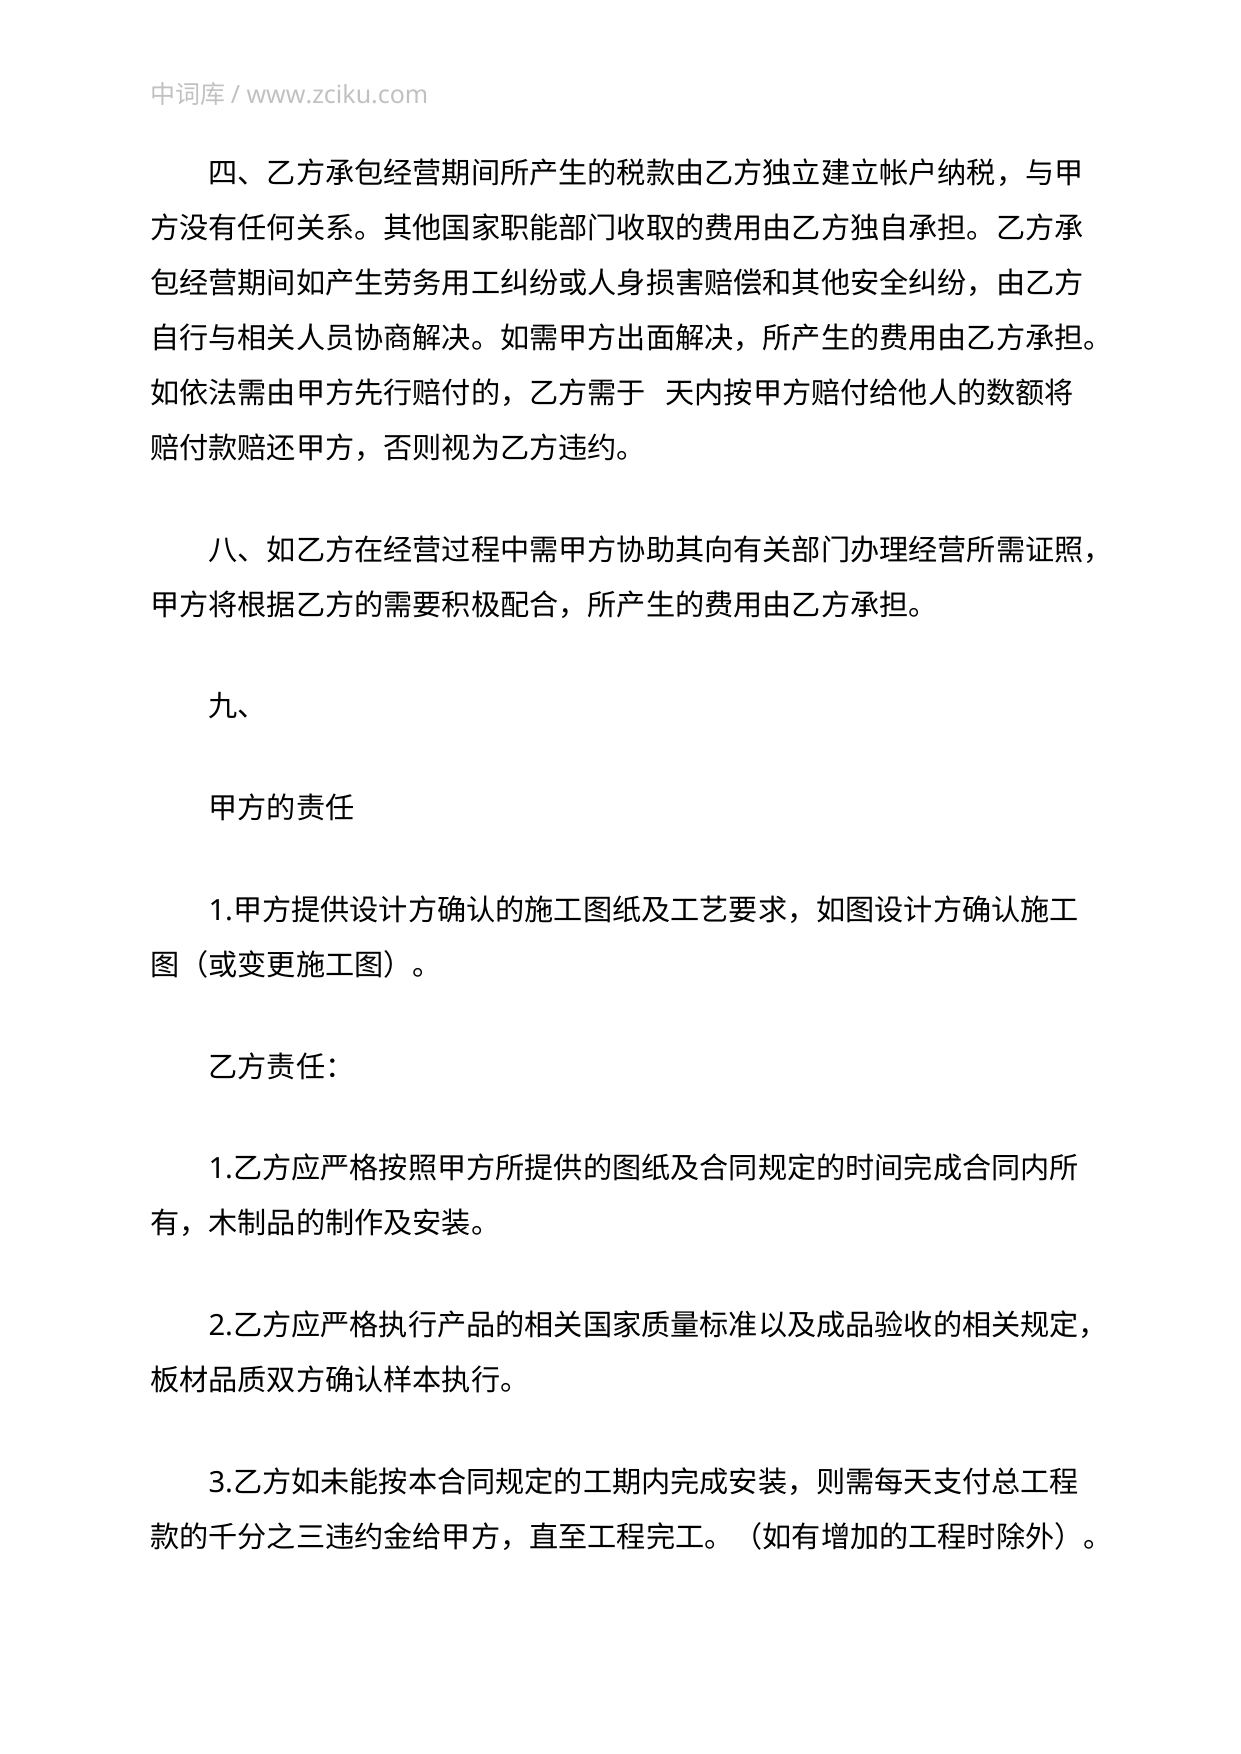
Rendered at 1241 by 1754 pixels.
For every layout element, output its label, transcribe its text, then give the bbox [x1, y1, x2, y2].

text 九、 [150, 683, 1090, 725]
text 八、如乙方在经营过程中需甲方协助其向有关部门办理经营所需证照，甲方将根据乙方的需要积极配合，所产生的费用由乙方承担。 [150, 526, 1090, 623]
text 四、乙方承包经营期间所产生的税款由乙方独立建立帐户纳税，与甲方没有任何关系。其他国家职能部门收取的费用由乙方独自承担。乙方承包经营期间如产生劳务用工纠纷或人身损害赔偿和其他安全纠纷，由乙方自行与相关人员协商解决。如需甲方出面解决，所产生的费用由乙方承担。如依法需由甲方先行赔付的，乙方需于 天内按甲方赔付给他人的数额将赔付款赔还甲方，否则视为乙方违约。 [150, 150, 1090, 467]
text 乙方责任： [150, 1043, 1090, 1086]
text 甲方的责任 [150, 785, 1090, 827]
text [150, 1458, 1090, 1556]
text 1.乙方应严格按照甲方所提供的图纸及合同规定的时间完成合同内所有，木制品的制作及安装。 [150, 1145, 1090, 1242]
text 2.乙方应严格执行产品的相关国家质量标准以及成品验收的相关规定，板材品质双方确认样本执行。 [150, 1302, 1090, 1399]
text 1.甲方提供设计方确认的施工图纸及工艺要求，如图设计方确认施工图（或变更施工图）。 [150, 886, 1090, 984]
